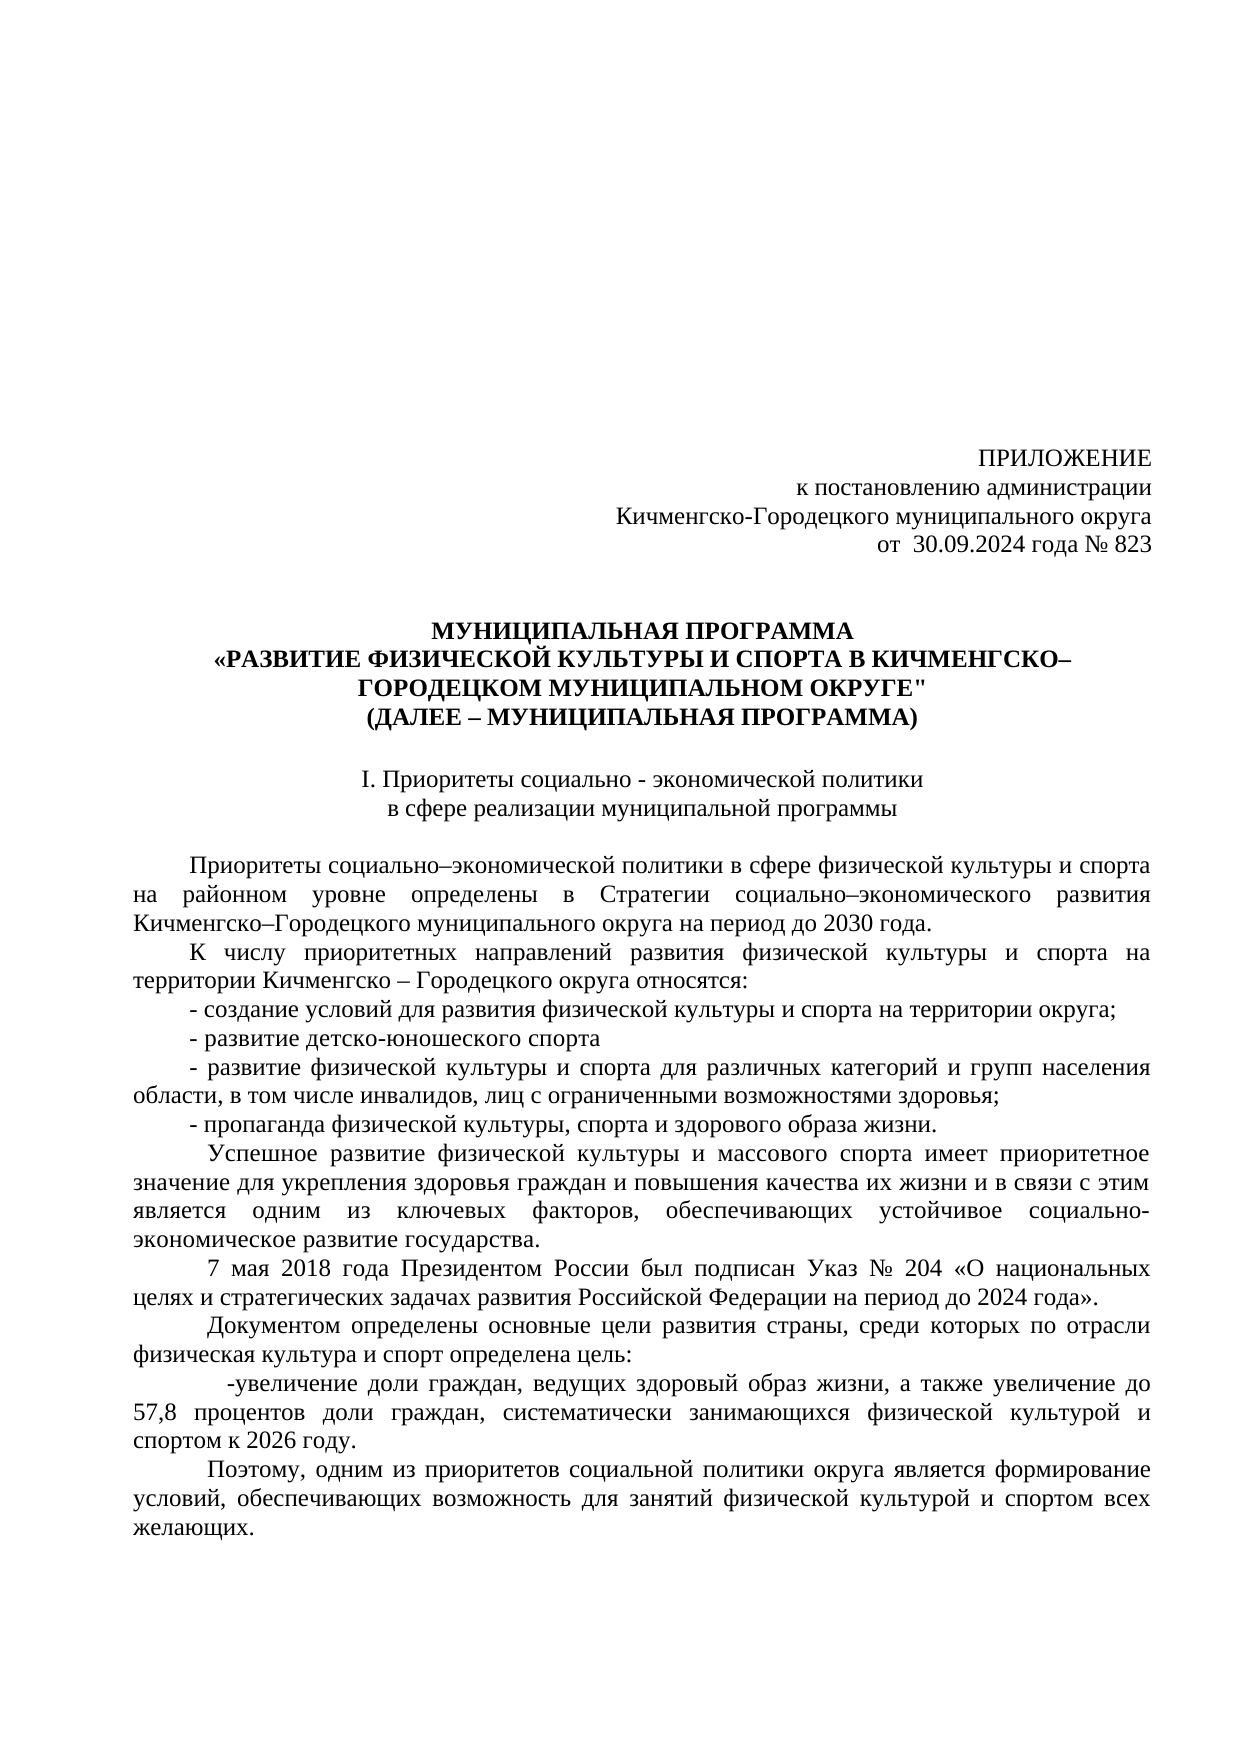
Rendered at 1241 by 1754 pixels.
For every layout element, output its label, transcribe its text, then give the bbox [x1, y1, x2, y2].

text ПРИЛОЖЕНИЕ [133, 443, 1152, 472]
text Кичменгско-Городецкого муниципального округа [133, 501, 1152, 529]
text -увеличение доли граждан, ведущих здоровый образ жизни, а также увеличение до 57,8 процентов доли граждан, систематически занимающихся физической культурой и спортом к 2026 году. [133, 1368, 1152, 1454]
text Поэтому, одним из приоритетов социальной политики округа является формирование условий, обеспечивающих возможность для занятий физической культурой и спортом всех желающих. [133, 1454, 1152, 1541]
text К числу приоритетных направлений развития физической культуры и спорта на территории Кичменгско – Городецкого округа относятся: [133, 937, 1152, 994]
text в сфере реализации муниципальной программы [133, 793, 1152, 822]
text от 30.09.2024 года № 823 [133, 529, 1152, 558]
text - развитие детско-юношеского спорта [133, 1023, 1152, 1052]
text МУНИЦИПАЛЬНАЯ ПРОГРАММА [133, 616, 1152, 644]
text I. Приоритеты социально - экономической политики [133, 764, 1152, 793]
text Документом определены основные цели развития страны, среди которых по отрасли физическая культура и спорт определена цель: [133, 1311, 1152, 1368]
text (ДАЛЕЕ – МУНИЦИПАЛЬНАЯ ПРОГРАММА) [133, 702, 1152, 731]
text - развитие физической культуры и спорта для различных категорий и групп населения области, в том числе инвалидов, лиц с ограниченными возможностями здоровья; [133, 1052, 1152, 1109]
text - пропаганда физической культуры, спорта и здорового образа жизни. [133, 1109, 1152, 1138]
text 7 мая 2018 года Президентом России был подписан Указ № 204 «О национальных целях и стратегических задачах развития Российской Федерации на период до 2024 года». [133, 1253, 1152, 1311]
text Приоритеты социально–экономической политики в сфере физической культуры и спорта на районном уровне определены в Стратегии социально–экономического развития Кичменгско–Городецкого муниципального округа на период до 2030 года. [133, 851, 1152, 937]
text к постановлению администрации [133, 472, 1152, 501]
text Успешное развитие физической культуры и массового спорта имеет приоритетное значение для укрепления здоровья граждан и повышения качества их жизни и в связи с этим является одним из ключевых факторов, обеспечивающих устойчивое социально-экономическое развитие государства. [133, 1138, 1152, 1253]
text - создание условий для развития физической культуры и спорта на территории округа; [133, 994, 1152, 1023]
text «РАЗВИТИЕ ФИЗИЧЕСКОЙ КУЛЬТУРЫ И СПОРТА В КИЧМЕНГСКО–ГОРОДЕЦКОМ МУНИЦИПАЛЬНОМ ОКРУГЕ" [133, 644, 1152, 702]
